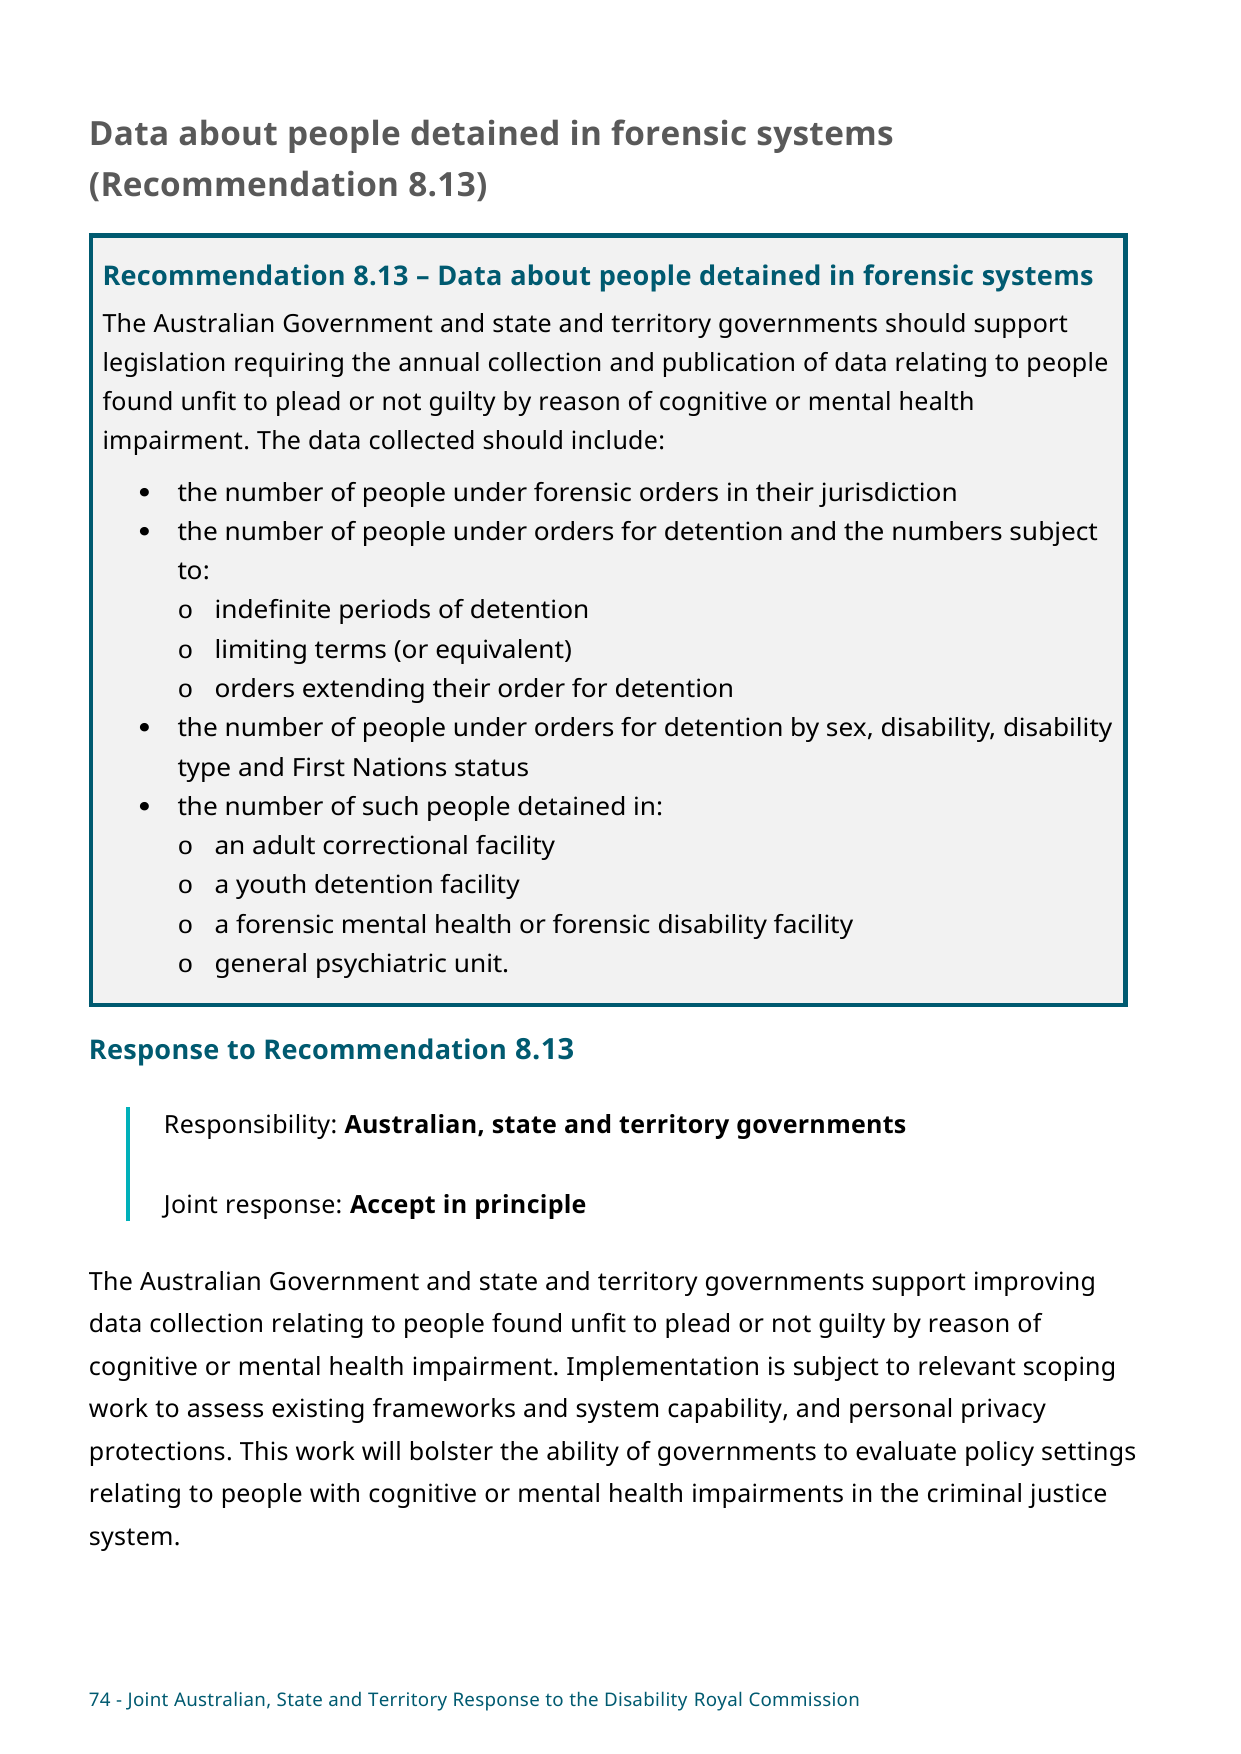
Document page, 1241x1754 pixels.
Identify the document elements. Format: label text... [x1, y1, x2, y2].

subtitle Response to Recommendation 8.13 [89, 1028, 1152, 1068]
text Responsibility: Australian, state and territory governments [130, 1107, 1152, 1141]
text Joint response: Accept in principle [130, 1187, 1152, 1221]
subtitle Data about people detained in forensic systems (Recommendation 8.13) [89, 109, 1152, 206]
table_header Recommendation 8.13 – Data about people detained in forensic systems The Australian Government and state and territory governments should support legislation requiring the annual collection and publication of data relating to people found unfit to plead or not guilty by reason of cognitive or mental health impairment. The data collected should include: the number of people under forensic orders in their jurisdiction the number of people under orders for detention and the numbers subject to: indefinite periods of detention limiting terms (or equivalent) orders extending their order for detention the number of people under orders for detention by sex, disability, disability type and First Nations status the number of such people detained in: an adult correctional facility a youth detention facility a forensic mental health or forensic disability facility general psychiatric unit. [93, 238, 1123, 1003]
text The Australian Government and state and territory governments support improving data collection relating to people found unfit to plead or not guilty by reason of cognitive or mental health impairment. Implementation is subject to relevant scoping work to assess existing frameworks and system capability, and personal privacy protections. This work will bolster the ability of governments to evaluate policy settings relating to people with cognitive or mental health impairments in the criminal justice system. [89, 1263, 1152, 1552]
